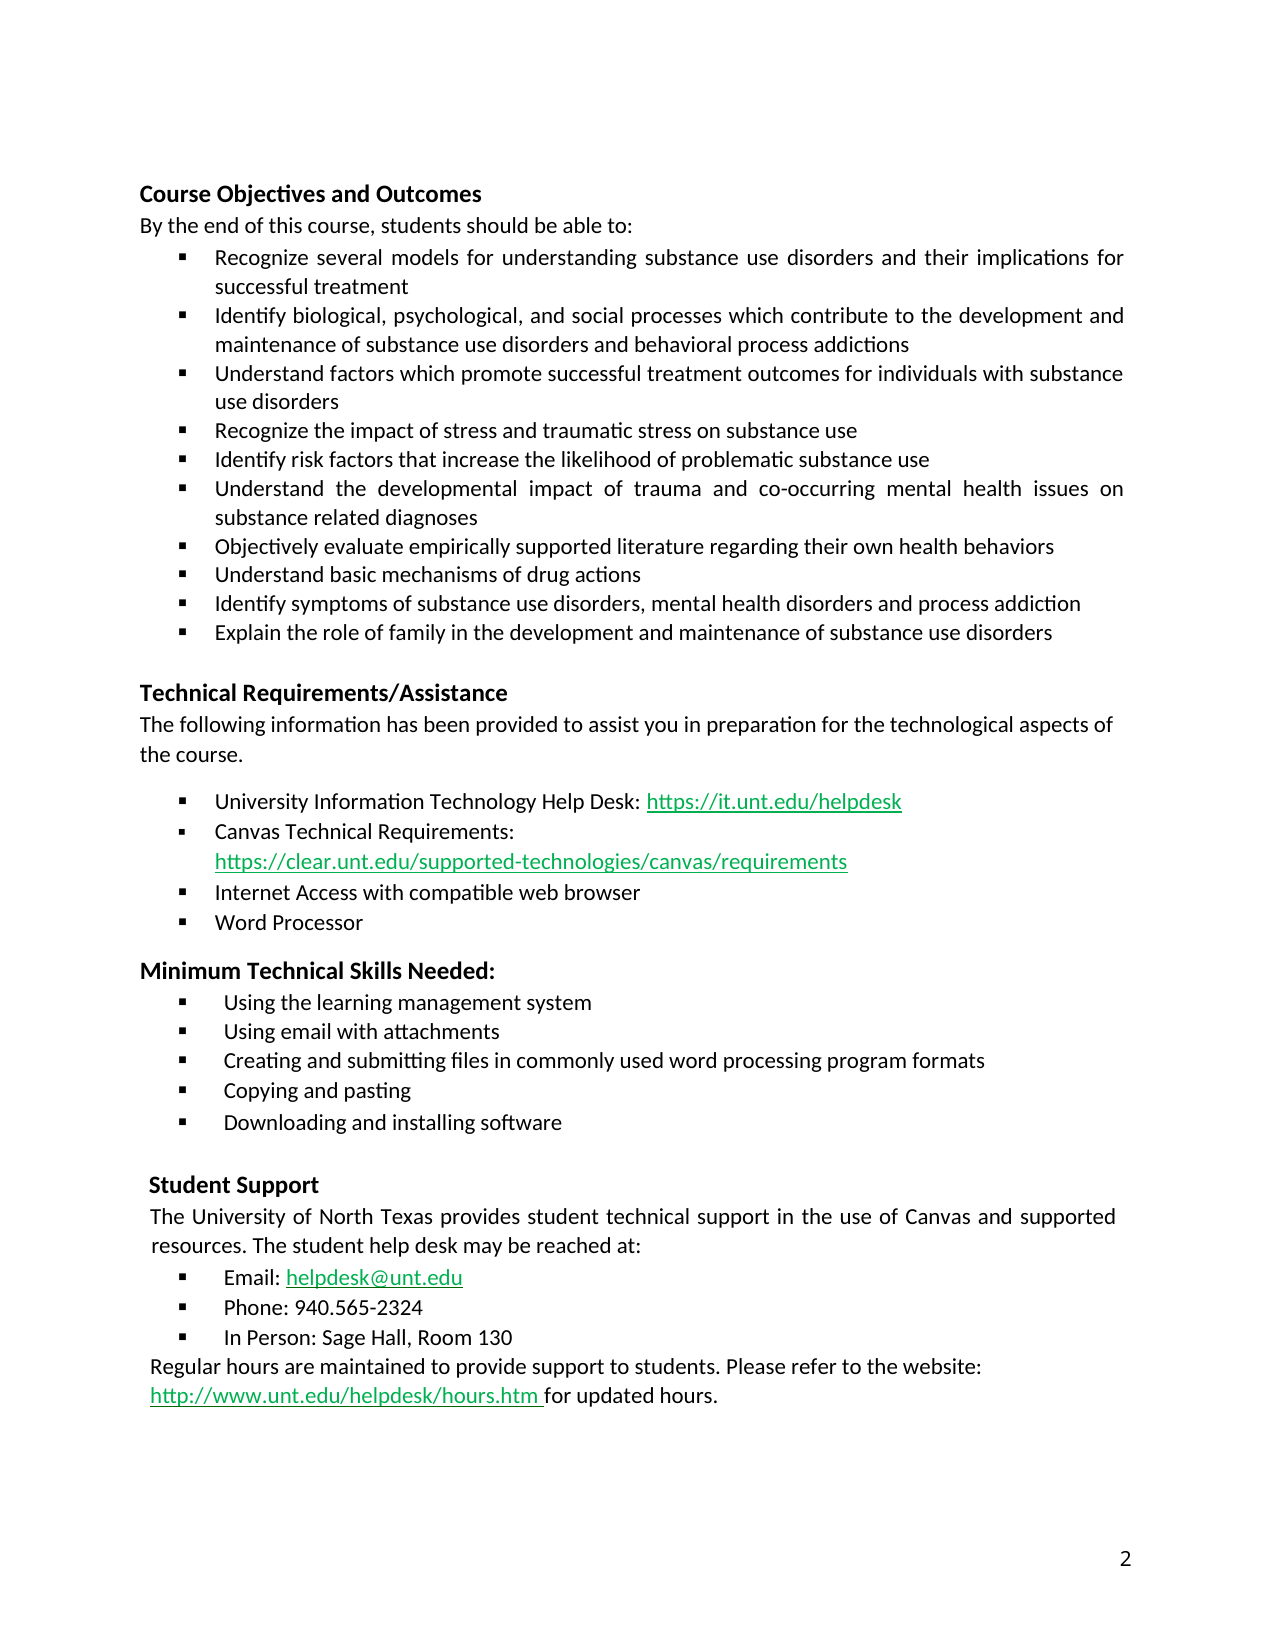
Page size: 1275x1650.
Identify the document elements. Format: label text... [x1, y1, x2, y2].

list Email: helpdesk@unt.edu [177, 1263, 1126, 1291]
list Understand basic mechanisms of drug actions [177, 561, 1126, 589]
subtitle Course Objectives and Outcomes [139, 178, 1137, 208]
list Objectively evaluate empirically supported literature regarding their own health behaviors [177, 532, 1126, 560]
subtitle Student Support [148, 1169, 1123, 1200]
text The following information has been provided to assist you in preparation for the technological aspects of the course. [139, 710, 1137, 768]
list Using the learning management system [177, 988, 1126, 1016]
list Internet Access with compatible web browser [177, 878, 1137, 906]
list Recognize the impact of stress and traumatic stress on substance use [177, 416, 1126, 444]
text Regular hours are maintained to provide support to students. Please refer to the website: [150, 1352, 1126, 1380]
text By the end of this course, students should be able to: [139, 211, 1126, 239]
list Copying and pasting [177, 1076, 1126, 1104]
list Identify risk factors that increase the likelihood of problematic substance use [177, 445, 1126, 473]
list Phone: 940.565-2324 [177, 1293, 1126, 1321]
list Creating and submitting files in commonly used word processing program formats [177, 1047, 1126, 1075]
text http://www.unt.edu/helpdesk/hours.htm for updated hours. [150, 1381, 1137, 1409]
text Minimum Technical Skills Needed: [139, 955, 597, 985]
list Downloading and installing software [177, 1108, 1126, 1136]
text The University of North Texas provides student technical support in the use of Canvas and supported resources. The student help desk may be reached at: [150, 1202, 1118, 1259]
list Word Processor [177, 908, 1137, 936]
list Explain the role of family in the development and maintenance of substance use disorders [177, 618, 1126, 646]
list Canvas Technical Requirements: https://clear.unt.edu/supported-technologies/canvas/requirements [177, 817, 1137, 876]
subtitle Technical Requirements/Assistance [139, 677, 1137, 708]
list Identify biological, psychological, and social processes which contribute to the development and maintenance of substance use disorders and behavioral process addictions [177, 301, 1126, 358]
list Understand the developmental impact of trauma and co-occurring mental health issues on substance related diagnoses [177, 474, 1126, 531]
list Recognize several models for understanding substance use disorders and their implications for successful treatment [177, 243, 1126, 300]
list Identify symptoms of substance use disorders, mental health disorders and process addiction [177, 589, 1126, 617]
list In Person: Sage Hall, Room 130 [177, 1323, 1126, 1351]
list University Information Technology Help Desk: https://it.unt.edu/helpdesk [177, 787, 1137, 815]
list Understand factors which promote successful treatment outcomes for individuals with substance use disorders [177, 359, 1126, 416]
list Using email with attachments [177, 1017, 1126, 1045]
